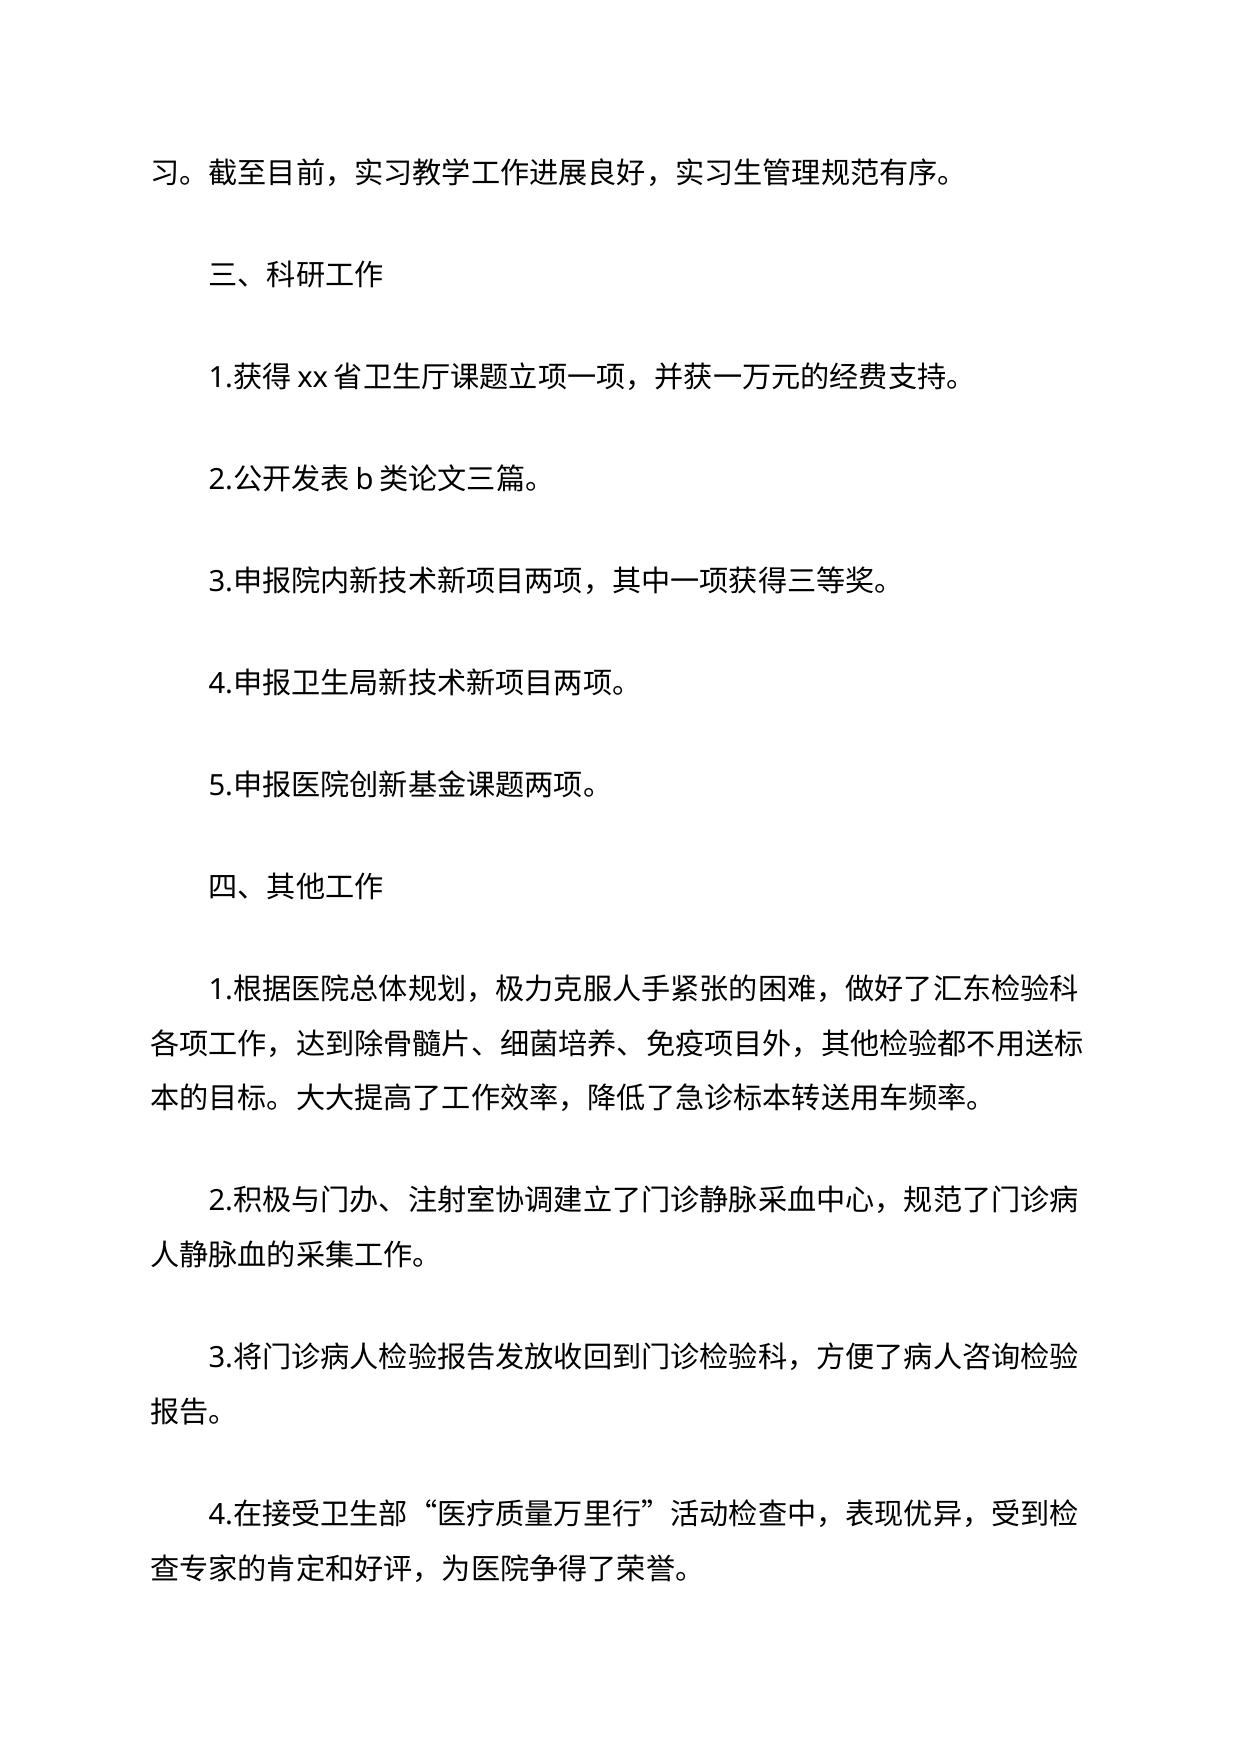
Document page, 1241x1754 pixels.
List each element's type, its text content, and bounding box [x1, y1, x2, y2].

text 4.申报卫生局新技术新项目两项。 [150, 659, 1090, 702]
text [150, 150, 1090, 192]
text 4.在接受卫生部“医疗质量万里行”活动检查中，表现优异，受到检查专家的肯定和好评，为医院争得了荣誉。 [150, 1490, 1090, 1588]
text 1.根据医院总体规划，极力克服人手紧张的困难，做好了汇东检验科各项工作，达到除骨髓片、细菌培养、免疫项目外，其他检验都不用送标本的目标。大大提高了工作效率，降低了急诊标本转送用车频率。 [150, 965, 1090, 1117]
text 四、其他工作 [150, 863, 1090, 906]
text 3.申报院内新技术新项目两项，其中一项获得三等奖。 [150, 557, 1090, 600]
text 5.申报医院创新基金课题两项。 [150, 761, 1090, 804]
text 2.积极与门办、注射室协调建立了门诊静脉采血中心，规范了门诊病人静脉血的采集工作。 [150, 1177, 1090, 1274]
text 三、科研工作 [150, 252, 1090, 294]
text 1.获得xx省卫生厅课题立项一项，并获一万元的经费支持。 [150, 353, 1090, 396]
text 3.将门诊病人检验报告发放收回到门诊检验科，方便了病人咨询检验报告。 [150, 1334, 1090, 1431]
text 2.公开发表b类论文三篇。 [150, 456, 1090, 498]
